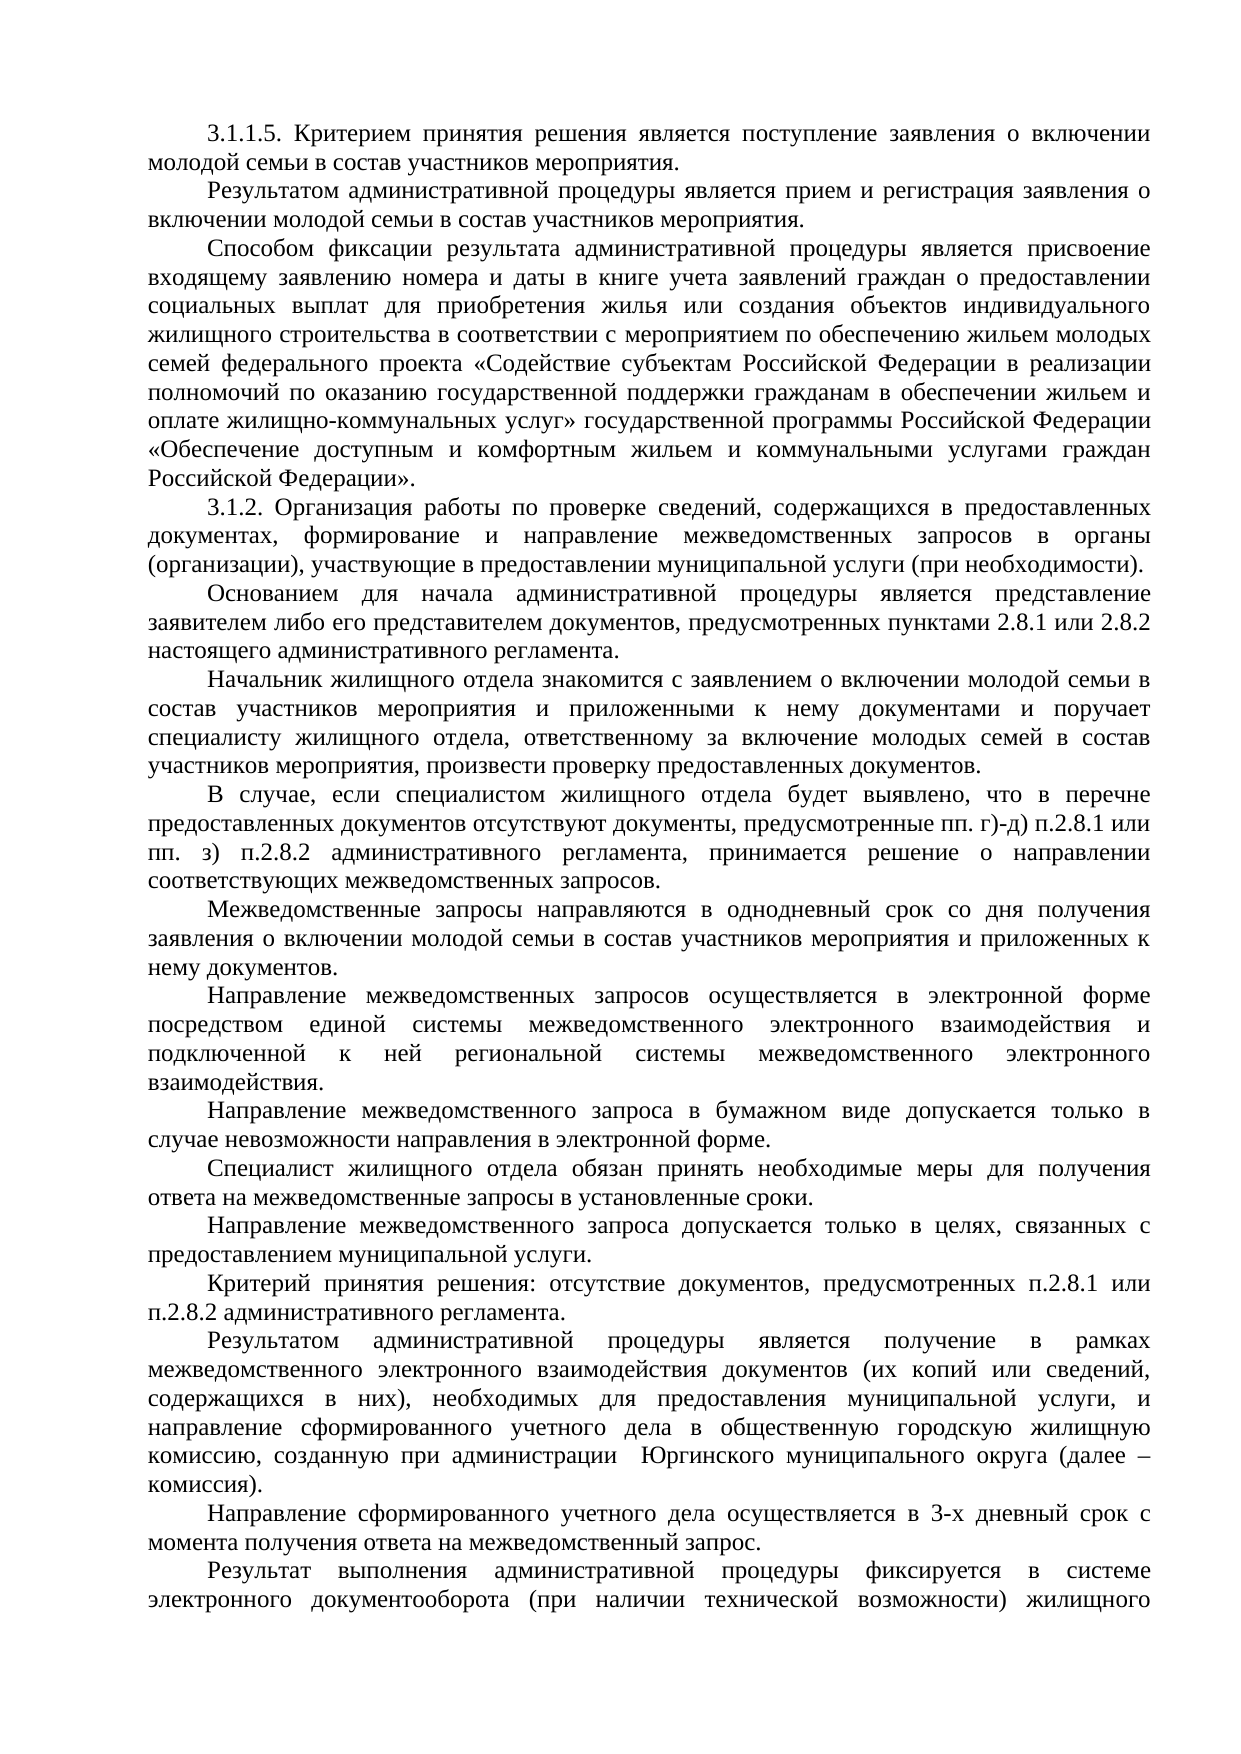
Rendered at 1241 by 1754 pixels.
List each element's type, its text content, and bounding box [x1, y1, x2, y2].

text Межведомственные запросы направляются в однодневный срок со дня получения заявления о включении молодой семьи в состав участников мероприятия и приложенных к нему документов. [148, 894, 1152, 981]
text Способом фиксации результата административной процедуры является присвоение входящему заявлению номера и даты в книге учета заявлений граждан о предоставлении социальных выплат для приобретения жилья или создания объектов индивидуального жилищного строительства в соответствии с мероприятием по обеспечению жильем молодых семей федерального проекта «Содействие субъектам Российской Федерации в реализации полномочий по оказанию государственной поддержки гражданам в обеспечении жильем и оплате жилищно-коммунальных услуг» государственной программы Российской Федерации «Обеспечение доступным и комфортным жильем и коммунальными услугами граждан Российской Федерации». [148, 233, 1152, 492]
text Направление межведомственного запроса допускается только в целях, связанных с предоставлением муниципальной услуги. [148, 1211, 1152, 1268]
text Критерий принятия решения: отсутствие документов, предусмотренных п.2.8.1 или п.2.8.2 административного регламента. [148, 1268, 1152, 1326]
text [148, 1556, 1152, 1613]
text Основанием для начала административной процедуры является представление заявителем либо его представителем документов, предусмотренных пунктами 2.8.1 или 2.8.2 настоящего административного регламента. [148, 578, 1152, 664]
text Результатом административной процедуры является получение в рамках межведомственного электронного взаимодействия документов (их копий или сведений, содержащихся в них), необходимых для предоставления муниципальной услуги, и направление сформированного учетного дела в общественную городскую жилищную комиссию, созданную при администрации Юргинского муниципального округа (далее – комиссия). [148, 1326, 1152, 1498]
text Начальник жилищного отдела знакомится с заявлением о включении молодой семьи в состав участников мероприятия и приложенными к нему документами и поручает специалисту жилищного отдела, ответственному за включение молодых семей в состав участников мероприятия, произвести проверку предоставленных документов. [148, 664, 1152, 779]
text Результатом административной процедуры является прием и регистрация заявления о включении молодой семьи в состав участников мероприятия. [148, 176, 1152, 233]
text 3.1.1.5. Критерием принятия решения является поступление заявления о включении молодой семьи в состав участников мероприятия. [148, 118, 1152, 176]
text Направление межведомственного запроса в бумажном виде допускается только в случае невозможности направления в электронной форме. [148, 1096, 1152, 1153]
text В случае, если специалистом жилищного отдела будет выявлено, что в перечне предоставленных документов отсутствуют документы, предусмотренные пп. г)-д) п.2.8.1 или пп. з) п.2.8.2 административного регламента, принимается решение о направлении соответствующих межведомственных запросов. [148, 779, 1152, 894]
text 3.1.2. Организация работы по проверке сведений, содержащихся в предоставленных документах, формирование и направление межведомственных запросов в органы (организации), участвующие в предоставлении муниципальной услуги (при необходимости). [148, 492, 1152, 578]
text Направление межведомственных запросов осуществляется в электронной форме посредством единой системы межведомственного электронного взаимодействия и подключенной к ней региональной системы межведомственного электронного взаимодействия. [148, 981, 1152, 1096]
text Направление сформированного учетного дела осуществляется в 3-х дневный срок с момента получения ответа на межведомственный запрос. [148, 1498, 1152, 1556]
text Специалист жилищного отдела обязан принять необходимые меры для получения ответа на межведомственные запросы в установленные сроки. [148, 1153, 1152, 1211]
